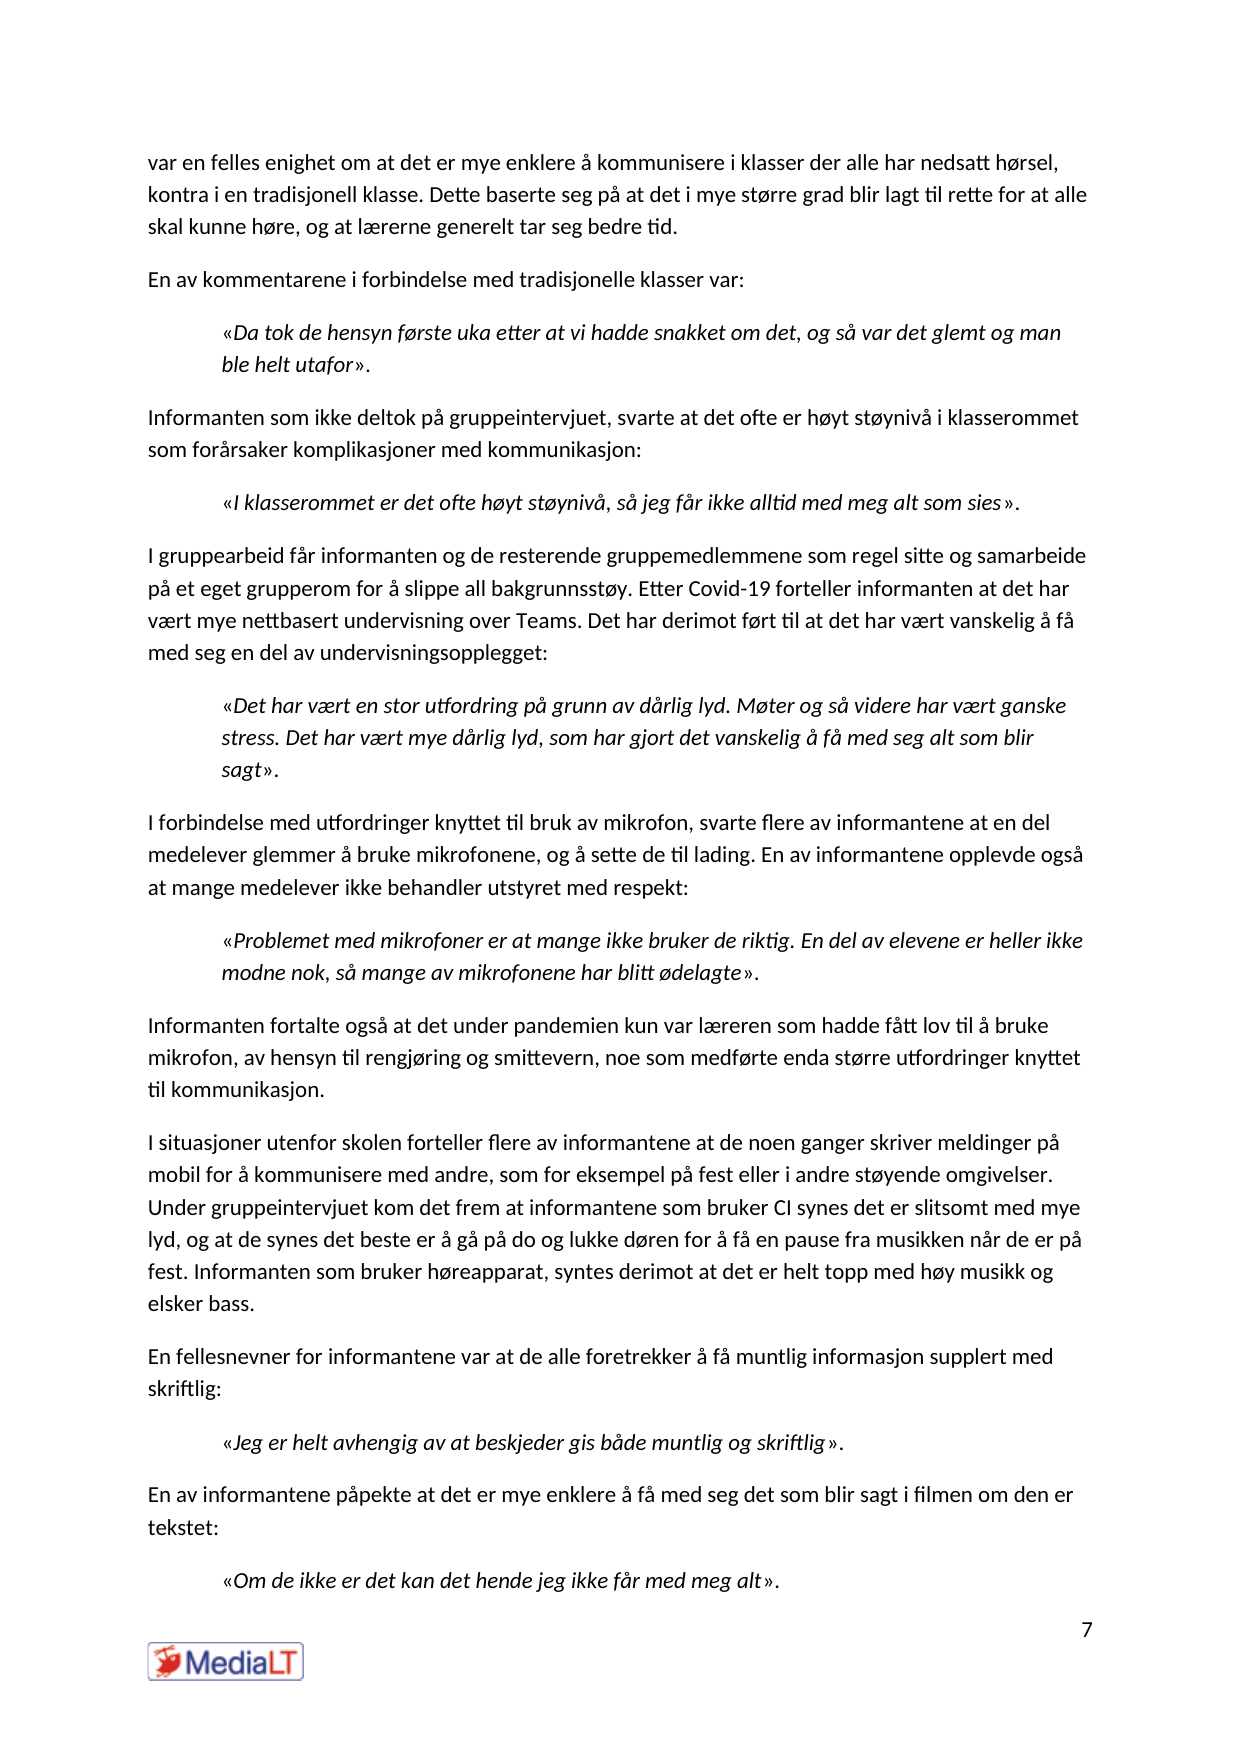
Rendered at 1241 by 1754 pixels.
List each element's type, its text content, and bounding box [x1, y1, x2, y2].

text «Da tok de hensyn første uka etter at vi hadde snakket om det, og så var det glemt og man ble helt utafor». [221, 318, 1093, 378]
text I forbindelse med utfordringer knyttet til bruk av mikrofon, svarte flere av informantene at en del medelever glemmer å bruke mikrofonene, og å sette de til lading. En av informantene opplevde også at mange medelever ikke behandler utstyret med respekt: [148, 808, 1093, 901]
text En fellesnevner for informantene var at de alle foretrekker å få muntlig informasjon supplert med skriftlig: [148, 1342, 1093, 1403]
text «Jeg er helt avhengig av at beskjeder gis både muntlig og skriftlig». [148, 1428, 1093, 1456]
text Informanten som ikke deltok på gruppeintervjuet, svarte at det ofte er høyt støynivå i klasserommet som forårsaker komplikasjoner med kommunikasjon: [148, 403, 1093, 463]
text Informanten fortalte også at det under pandemien kun var læreren som hadde fått lov til å bruke mikrofon, av hensyn til rengjøring og smittevern, noe som medførte enda større utfordringer knyttet til kommunikasjon. [148, 1011, 1093, 1103]
text «Om de ikke er det kan det hende jeg ikke får med meg alt». [148, 1566, 1093, 1594]
text I gruppearbeid får informanten og de resterende gruppemedlemmene som regel sitte og samarbeide på et eget grupperom for å slippe all bakgrunnsstøy. Etter Covid-19 forteller informanten at det har vært mye nettbasert undervisning over Teams. Det har derimot ført til at det har vært vanskelig å få med seg en del av undervisningsopplegget: [148, 541, 1093, 666]
text En av informantene påpekte at det er mye enklere å få med seg det som blir sagt i filmen om den er tekstet: [148, 1481, 1093, 1541]
text «I klasserommet er det ofte høyt støynivå, så jeg får ikke alltid med meg alt som sies». [148, 488, 1093, 516]
text En av kommentarene i forbindelse med tradisjonelle klasser var: [148, 265, 1093, 293]
text «Det har vært en stor utfordring på grunn av dårlig lyd. Møter og så videre har vært ganske stress. Det har vært mye dårlig lyd, som har gjort det vanskelig å få med seg alt som blir sagt». [221, 691, 1093, 783]
picture [147, 1642, 304, 1681]
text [148, 148, 1093, 240]
text I situasjoner utenfor skolen forteller flere av informantene at de noen ganger skriver meldinger på mobil for å kommunisere med andre, som for eksempel på fest eller i andre støyende omgivelser. Under gruppeintervjuet kom det frem at informantene som bruker CI synes det er slitsomt med mye lyd, og at de synes det beste er å gå på do og lukke døren for å få en pause fra musikken når de er på fest. Informanten som bruker høreapparat, syntes derimot at det er helt topp med høy musikk og elsker bass. [148, 1128, 1093, 1317]
text «Problemet med mikrofoner er at mange ikke bruker de riktig. En del av elevene er heller ikke modne nok, så mange av mikrofonene har blitt ødelagte». [221, 926, 1093, 986]
